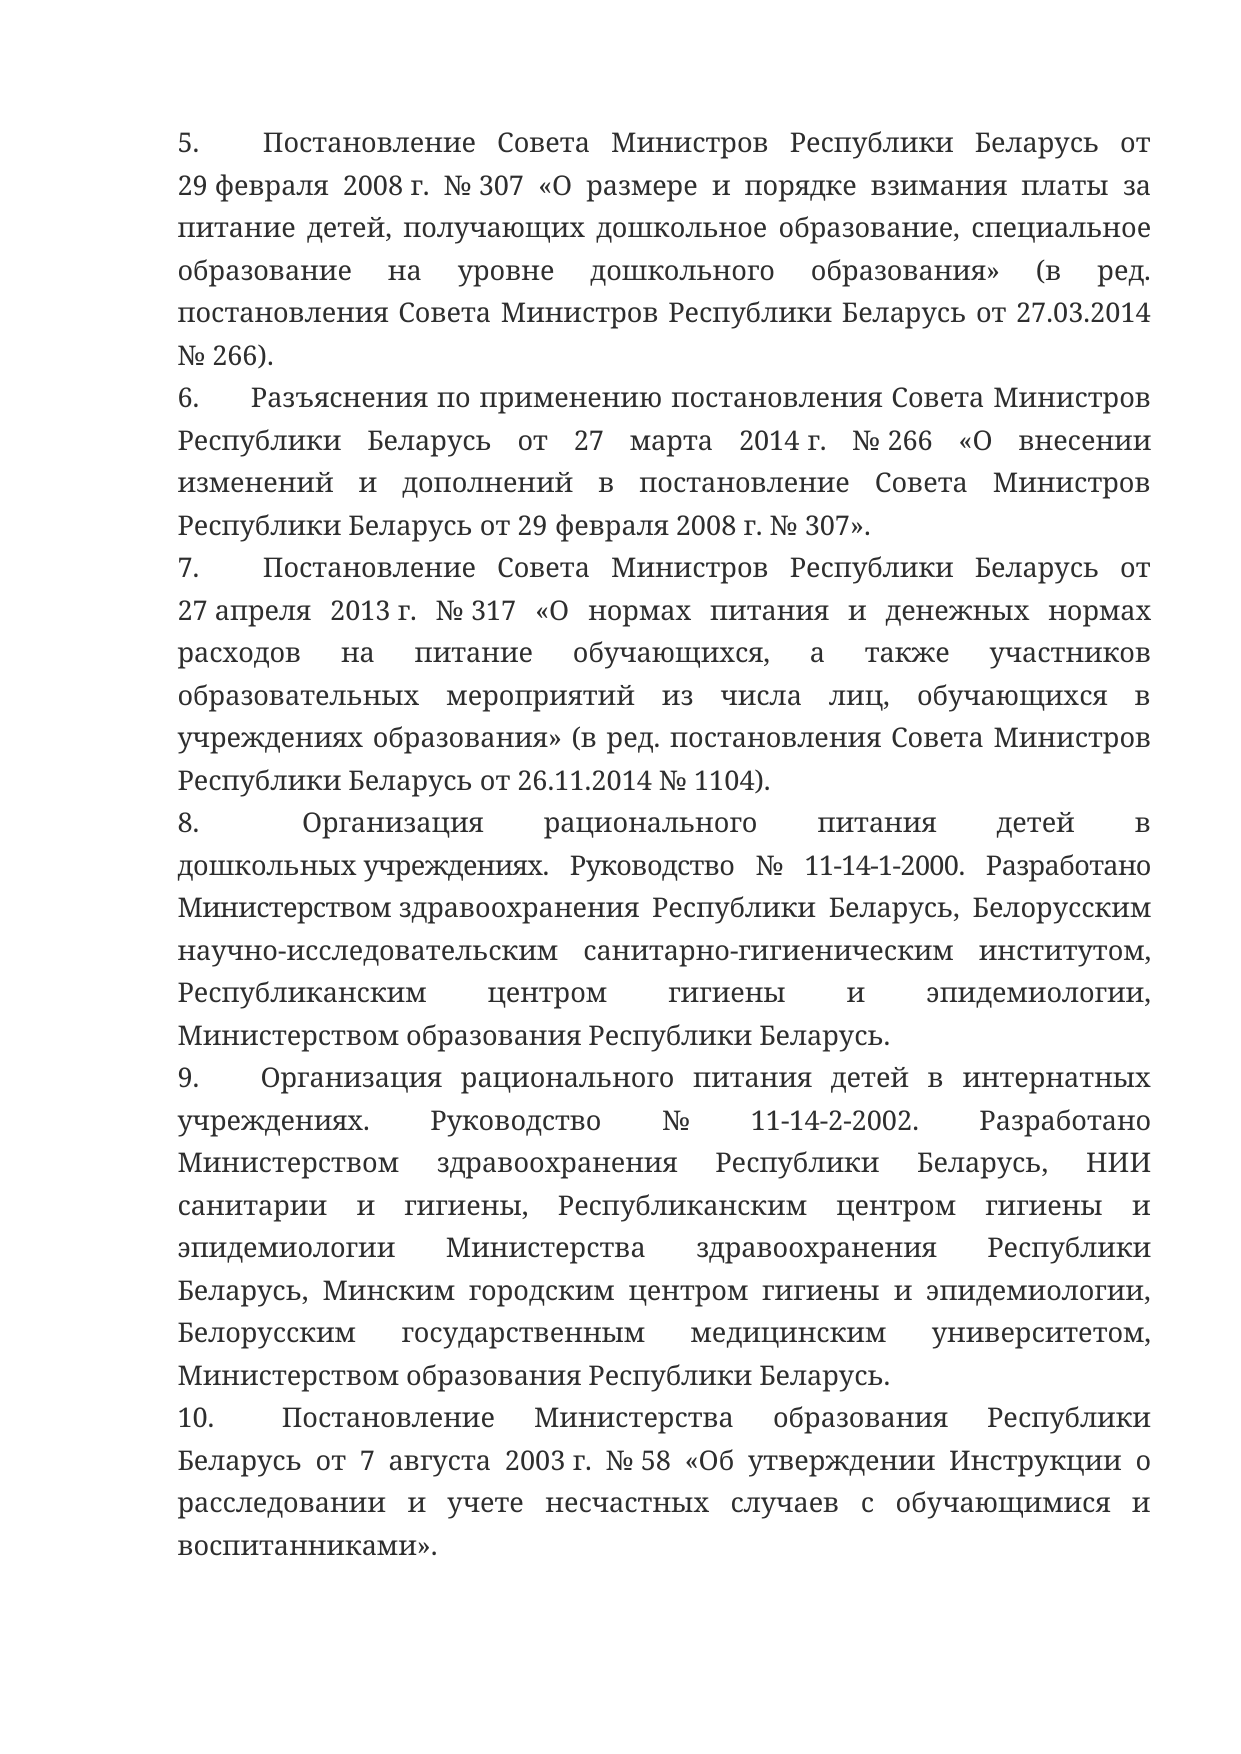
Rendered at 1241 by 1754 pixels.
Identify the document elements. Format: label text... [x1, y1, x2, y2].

text 7. Постановление Совета Министров Республики Беларусь от 27 апреля 2013 г. № 317 «О нормах питания и денежных нормах расходов на питание обучающихся, а также участников образовательных мероприятий из числа лиц, обучающихся в учреждениях образования» (в ред. постановления Совета Министров Республики Беларусь от 26.11.2014 № 1104). [177, 543, 1152, 798]
text 5. Постановление Совета Министров Республики Беларусь от 29 февраля 2008 г. № 307 «О размере и порядке взимания платы за питание детей, получающих дошкольное образование, специальное образование на уровне дошкольного образования» (в ред. постановления Совета Министров Республики Беларусь от 27.03.2014 № 266). [177, 118, 1152, 373]
text 8. Организация рационального питания детей в дошкольных учреждениях. Руководство № 11-14-1-2000. Разработано Министерством здравоохранения Республики Беларусь, Белорусским научно-исследовательским санитарно-гигиеническим институтом, Республиканским центром гигиены и эпидемиологии, Министерством образования Республики Беларусь. [177, 798, 1152, 1053]
text 6. Разъяснения по применению постановления Совета Министров Республики Беларусь от 27 марта 2014 г. № 266 «О внесении изменений и дополнений в постановление Совета Министров Республики Беларусь от 29 февраля 2008 г. № 307». [177, 373, 1152, 543]
text 9. Организация рационального питания детей в интернатных учреждениях. Руководство № 11-14-2-2002. Разработано Министерством здравоохранения Республики Беларусь, НИИ санитарии и гигиены, Республиканским центром гигиены и эпидемиологии Министерства здравоохранения Республики Беларусь, Минским городским центром гигиены и эпидемиологии, Белорусским государственным медицинским университетом, Министерством образования Республики Беларусь. [177, 1053, 1152, 1393]
text 10. Постановление Министерства образования Республики Беларусь от 7 августа 2003 г. № 58 «Об утверждении Инструкции о расследовании и учете несчастных случаев с обучающимися и воспитанниками». [177, 1393, 1152, 1563]
